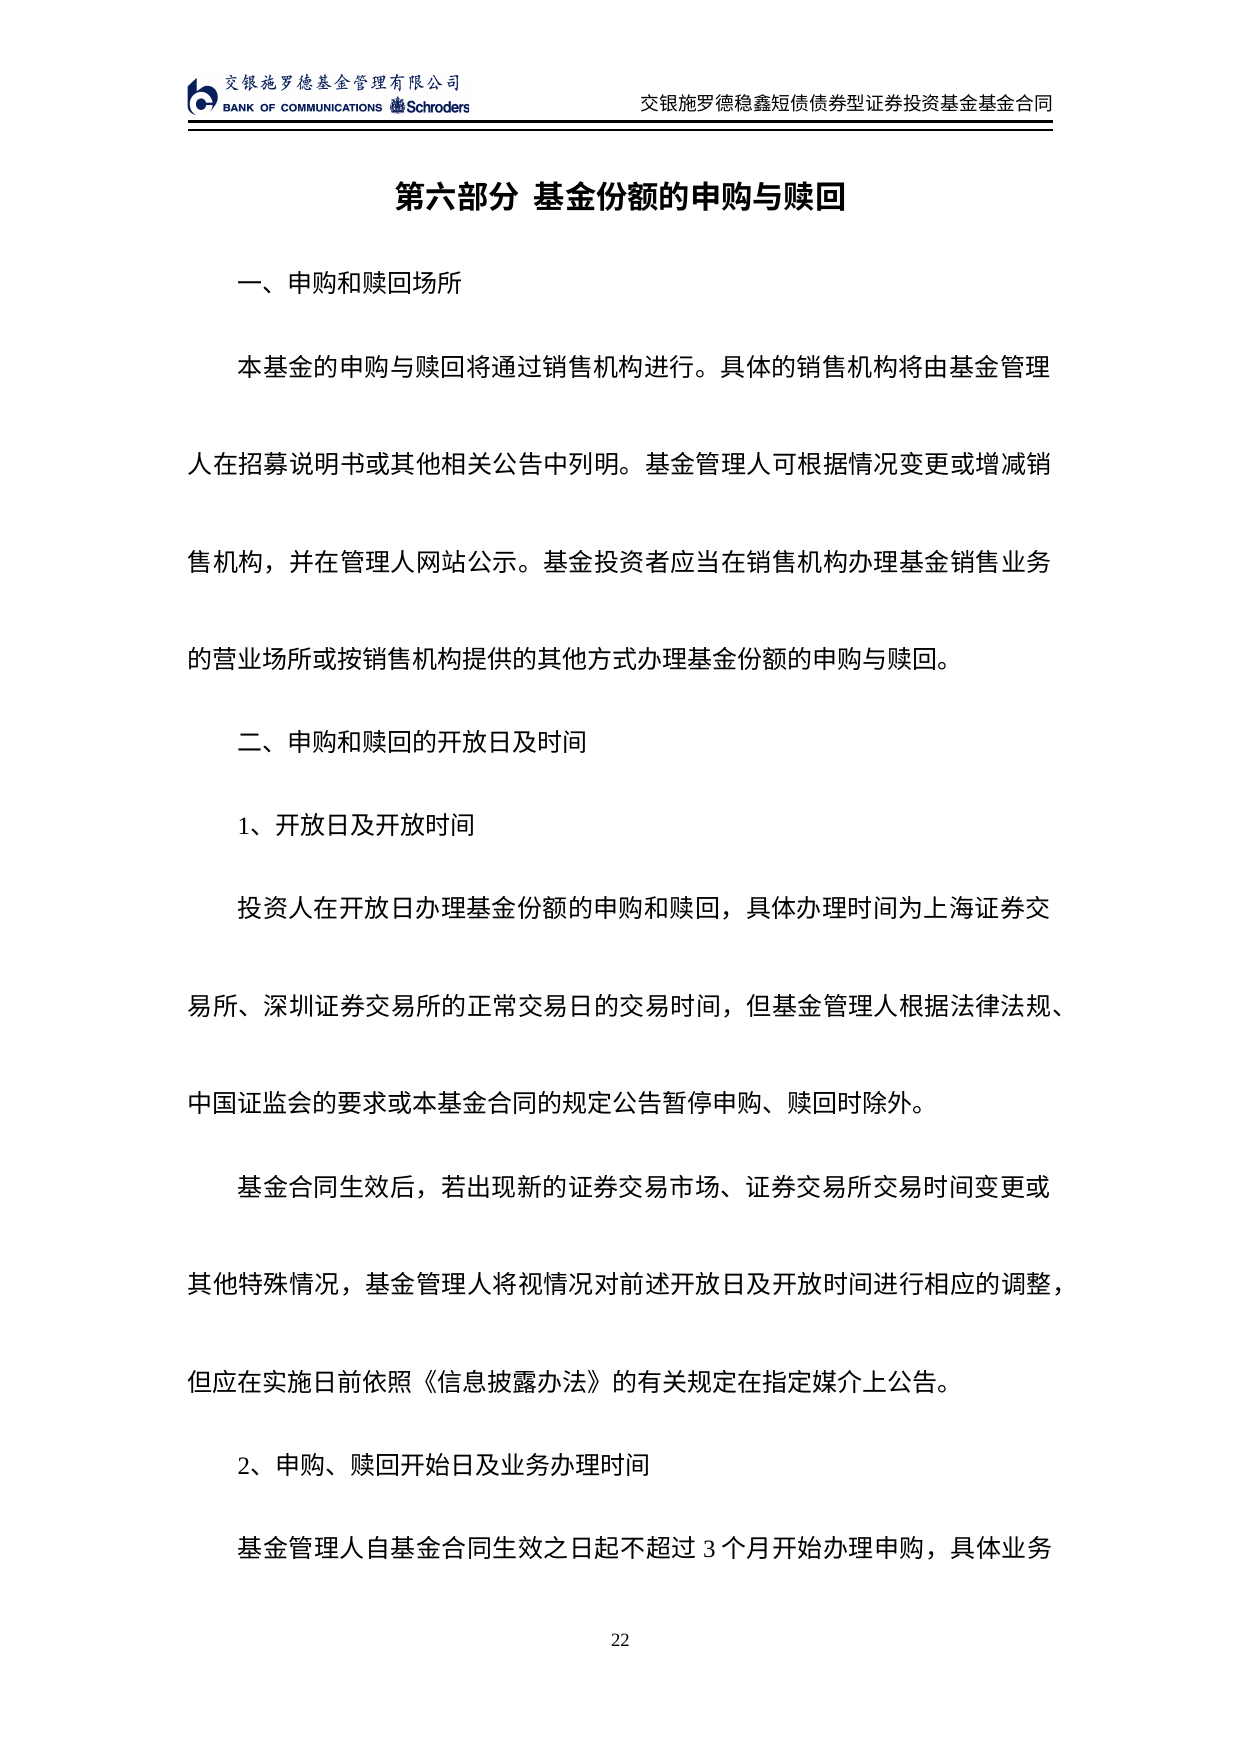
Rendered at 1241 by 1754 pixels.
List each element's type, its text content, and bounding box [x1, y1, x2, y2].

subtitle 第六部分 基金份额的申购与赎回 [187, 162, 1053, 227]
text 1、开放日及开放时间 [187, 791, 1053, 856]
picture [187, 74, 470, 115]
text 一、申购和赎回场所 [187, 249, 1053, 314]
text 基金合同生效后，若出现新的证券交易市场、证券交易所交易时间变更或其他特殊情况，基金管理人将视情况对前述开放日及开放时间进行相应的调整，但应在实施日前依照《信息披露办法》的有关规定在指定媒介上公告。 [187, 1153, 1053, 1413]
text 本基金的申购与赎回将通过销售机构进行。具体的销售机构将由基金管理人在招募说明书或其他相关公告中列明。基金管理人可根据情况变更或增减销售机构，并在管理人网站公示。基金投资者应当在销售机构办理基金销售业务的营业场所或按销售机构提供的其他方式办理基金份额的申购与赎回。 [187, 333, 1053, 690]
text 二、申购和赎回的开放日及时间 [187, 708, 1053, 773]
text 投资人在开放日办理基金份额的申购和赎回，具体办理时间为上海证券交易所、深圳证券交易所的正常交易日的交易时间，但基金管理人根据法律法规、中国证监会的要求或本基金合同的规定公告暂停申购、赎回时除外。 [187, 874, 1053, 1134]
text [187, 1514, 1053, 1579]
text 2、申购、赎回开始日及业务办理时间 [187, 1431, 1053, 1496]
